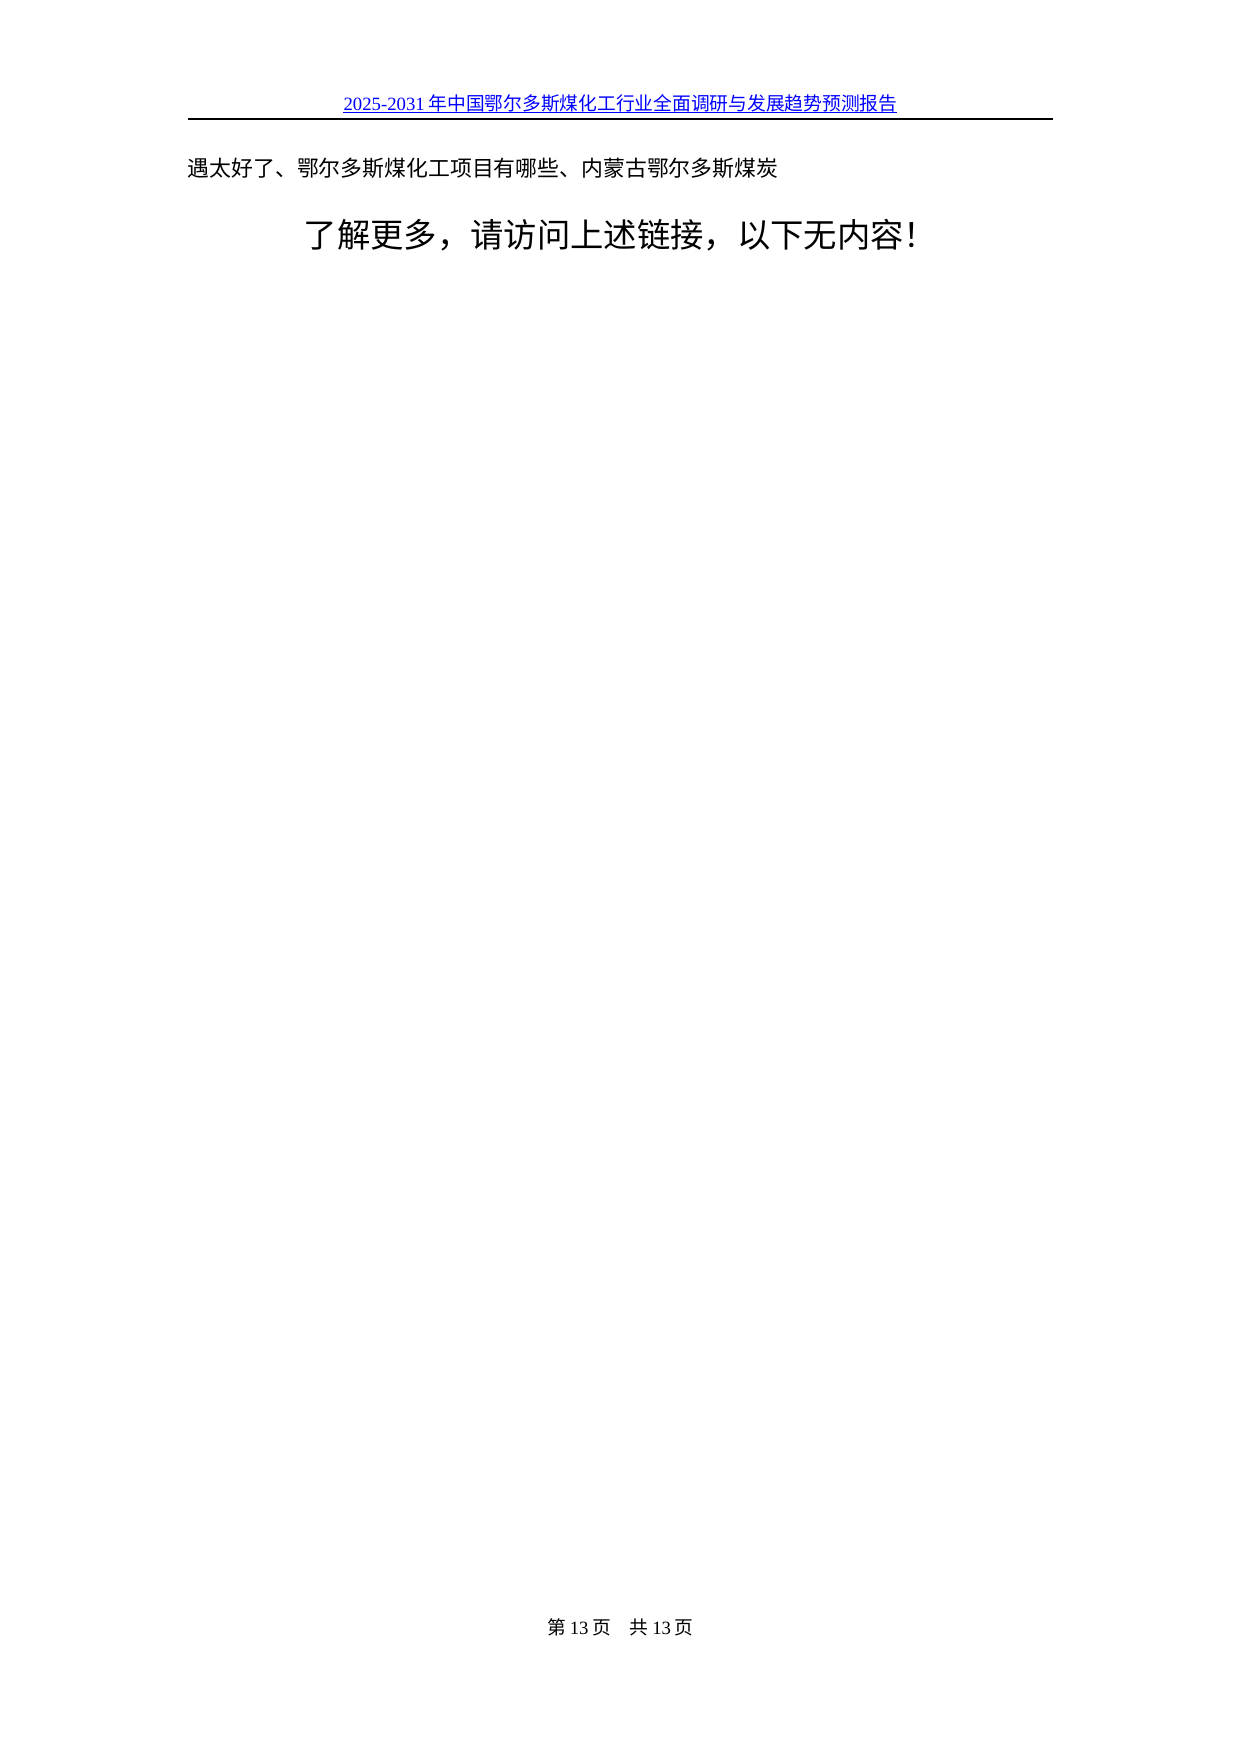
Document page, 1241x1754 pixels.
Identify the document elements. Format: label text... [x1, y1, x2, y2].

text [187, 150, 1053, 183]
title 了解更多，请访问上述链接，以下无内容！ [187, 200, 1053, 265]
